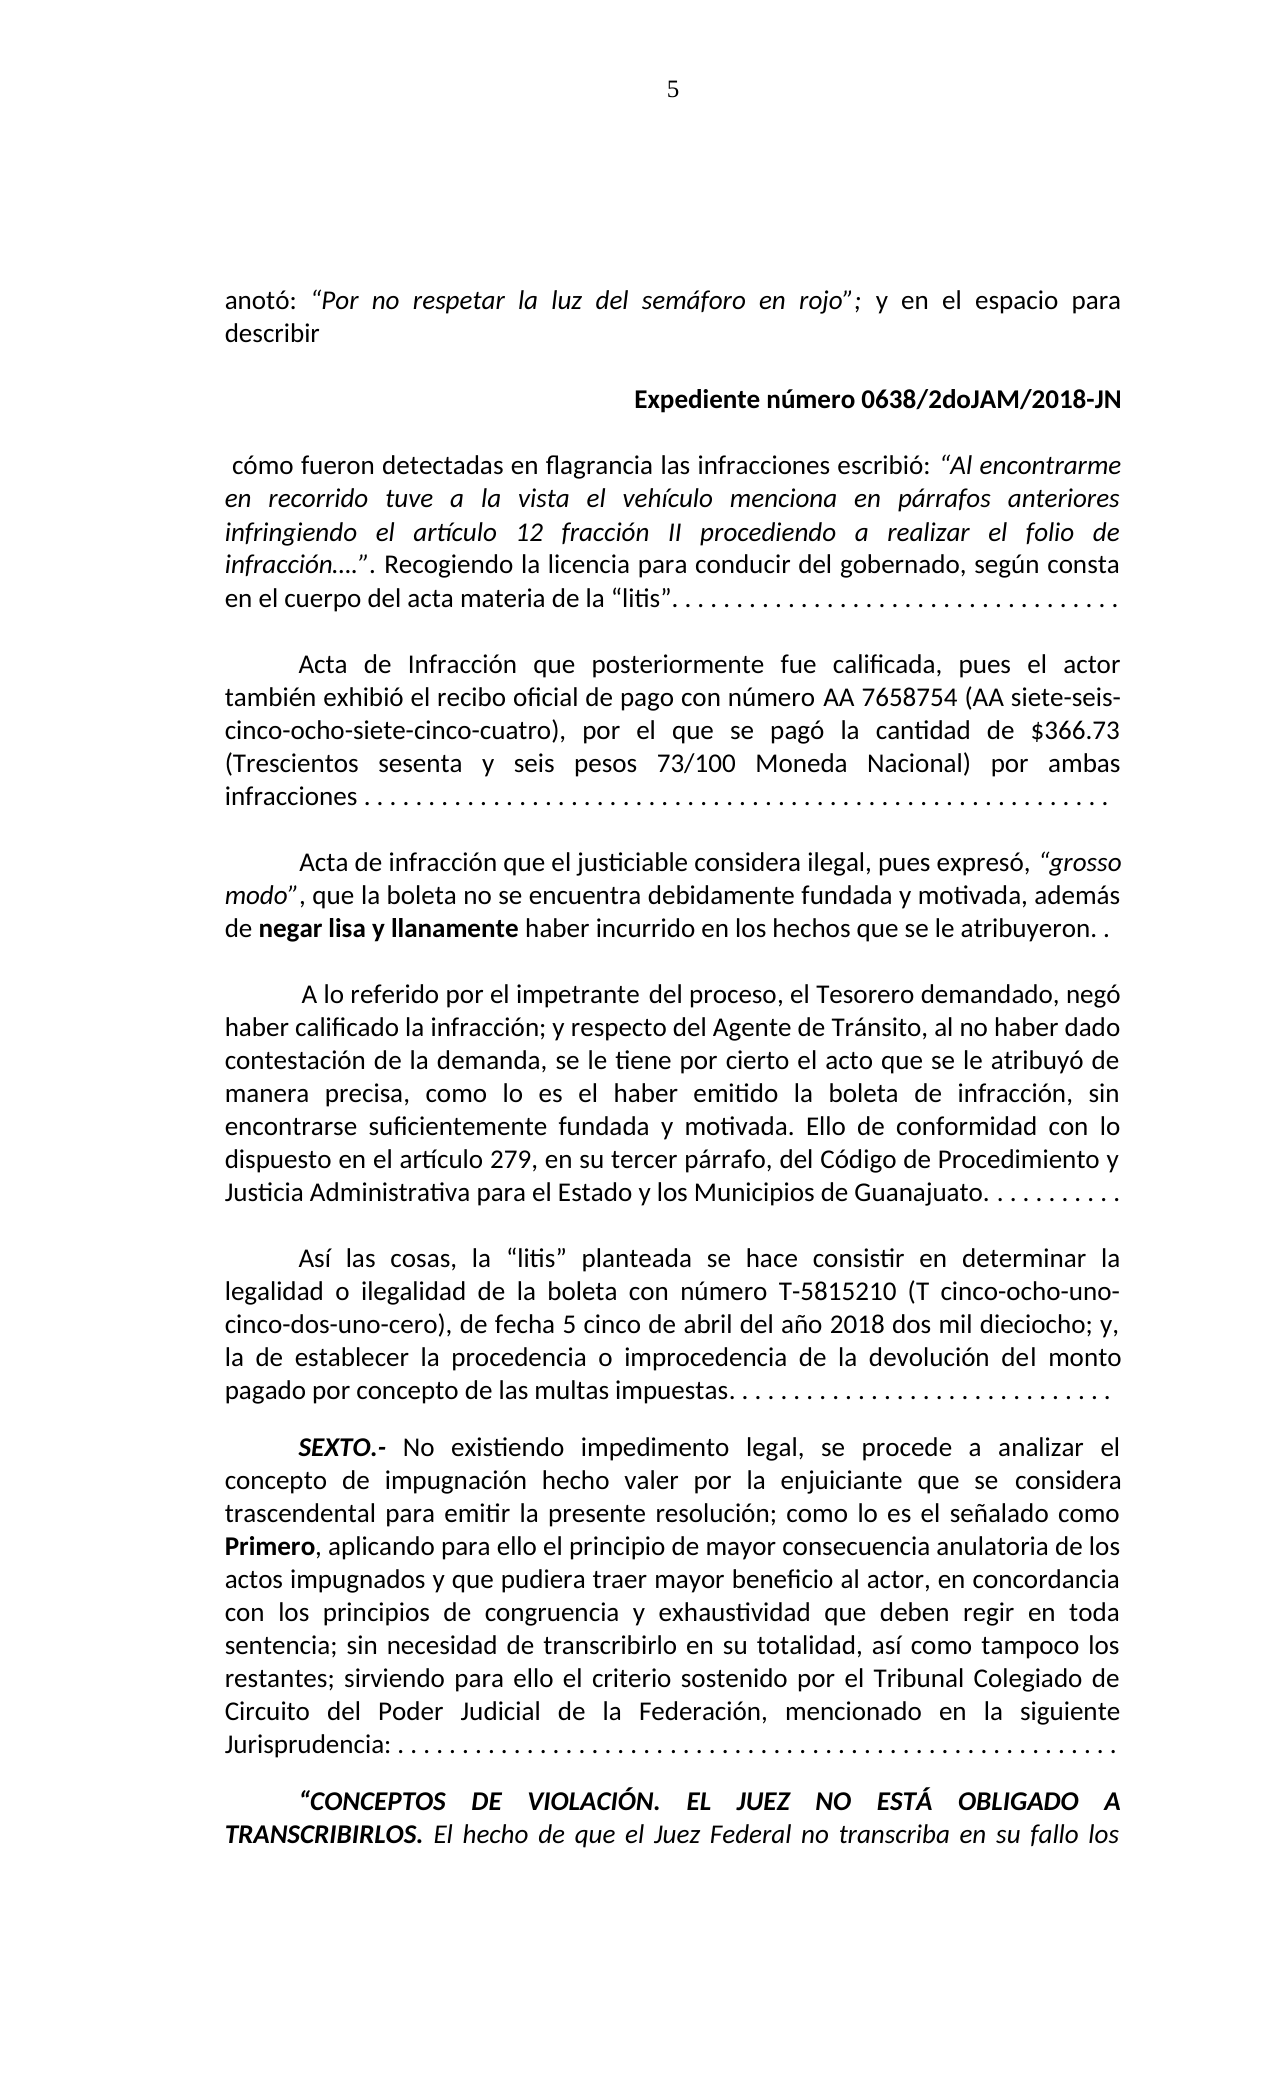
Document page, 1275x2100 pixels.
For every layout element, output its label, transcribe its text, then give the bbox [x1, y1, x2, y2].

text Acta de infracción que el justiciable considera ilegal, pues expresó, “grosso modo”, que la boleta no se encuentra debidamente fundada y motivada, además de negar lisa y llanamente haber incurrido en los hechos que se le atribuyeron. . [224, 845, 1121, 944]
text Así las cosas, la “litis” planteada se hace consistir en determinar la legalidad o ilegalidad de la boleta con número T-5815210 (T cinco-ocho-uno-cinco-dos-uno-cero), de fecha 5 cinco de abril del año 2018 dos mil dieciocho; y, la de establecer la procedencia o improcedencia de la devolución del monto pagado por concepto de las multas impuestas. . . . . . . . . . . . . . . . . . . . . . . . . . . . . . [224, 1241, 1121, 1406]
text cómo fueron detectadas en flagrancia las infracciones escribió: “Al encontrarme en recorrido tuve a la vista el vehículo menciona en párrafos anteriores infringiendo el artículo 12 fracción II procediendo a realizar el folio de infracción….”. Recogiendo la licencia para conducir del gobernado, según consta en el cuerpo del acta materia de la “litis”. . . . . . . . . . . . . . . . . . . . . . . . . . . . . . . . . . . [224, 449, 1121, 614]
text A lo referido por el impetrante del proceso, el Tesorero demandado, negó haber calificado la infracción; y respecto del Agente de Tránsito, al no haber dado contestación de la demanda, se le tiene por cierto el acto que se le atribuyó de manera precisa, como lo es el haber emitido la boleta de infracción, sin encontrarse suficientemente fundada y motivada. Ello de conformidad con lo dispuesto en el artículo 279, en su tercer párrafo, del Código de Procedimiento y Justicia Administrativa para el Estado y los Municipios de Guanajuato. . . . . . . . . . . [224, 977, 1121, 1208]
text Acta de Infracción que posteriormente fue calificada, pues el actor también exhibió el recibo oficial de pago con número AA 7658754 (AA siete-seis-cinco-ocho-siete-cinco-cuatro), por el que se pagó la cantidad de $366.73 (Trescientos sesenta y seis pesos 73/100 Moneda Nacional) por ambas infracciones . . . . . . . . . . . . . . . . . . . . . . . . . . . . . . . . . . . . . . . . . . . . . . . . . . . . . . . . . . [224, 647, 1121, 812]
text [224, 283, 1121, 349]
text Expediente número 0638/2doJAM/2018-JN [224, 383, 1121, 416]
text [224, 1784, 1121, 1851]
text SEXTO.- No existiendo impedimento legal, se procede a analizar el concepto de impugnación hecho valer por la enjuiciante que se considera trascendental para emitir la presente resolución; como lo es el señalado como Primero, aplicando para ello el principio de mayor consecuencia anulatoria de los actos impugnados y que pudiera traer mayor beneficio al actor, en concordancia con los principios de congruencia y exhaustividad que deben regir en toda sentencia; sin necesidad de transcribirlo en su totalidad, así como tampoco los restantes; sirviendo para ello el criterio sostenido por el Tribunal Colegiado de Circuito del Poder Judicial de la Federación, mencionado en la siguiente Jurisprudencia: . . . . . . . . . . . . . . . . . . . . . . . . . . . . . . . . . . . . . . . . . . . . . . . . . . . . . . . . [224, 1430, 1121, 1761]
